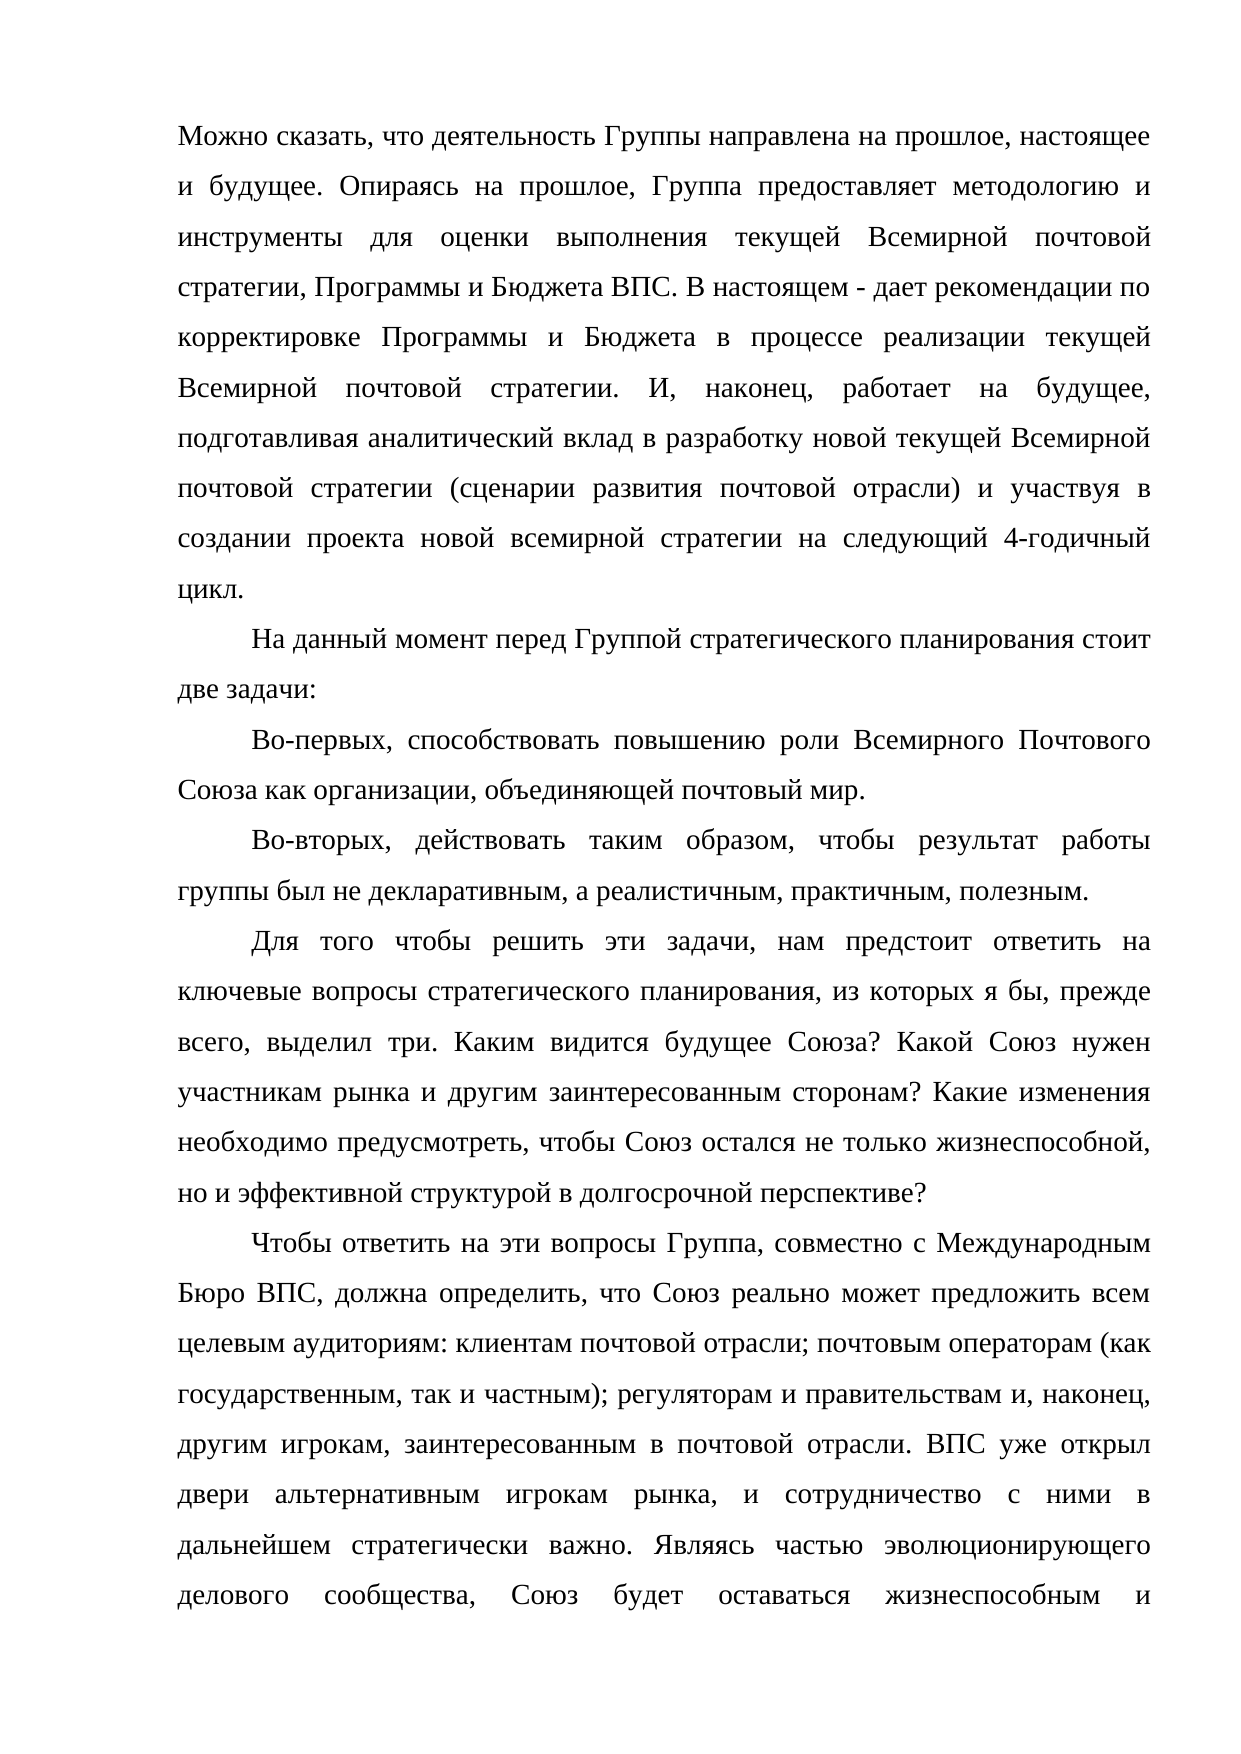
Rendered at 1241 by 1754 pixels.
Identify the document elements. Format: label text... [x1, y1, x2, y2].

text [177, 118, 1152, 604]
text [177, 1225, 1152, 1611]
text Во-первых, способствовать повышению роли Всемирного Почтового Союза как организации, объединяющей почтовый мир. [177, 722, 1152, 806]
text На данный момент перед Группой стратегического планирования стоит две задачи: [177, 621, 1152, 705]
text Во-вторых, действовать таким образом, чтобы результат работы группы был не декларативным, а реалистичным, практичным, полезным. [177, 822, 1152, 906]
text Для того чтобы решить эти задачи, нам предстоит ответить на ключевые вопросы стратегического планирования, из которых я бы, прежде всего, выделил три. Каким видится будущее Союза? Какой Союз нужен участникам рынка и другим заинтересованным сторонам? Какие изменения необходимо предусмотреть, чтобы Союз остался не только жизнеспособной, но и эффективной структурой в долгосрочной перспективе? [177, 923, 1152, 1208]
